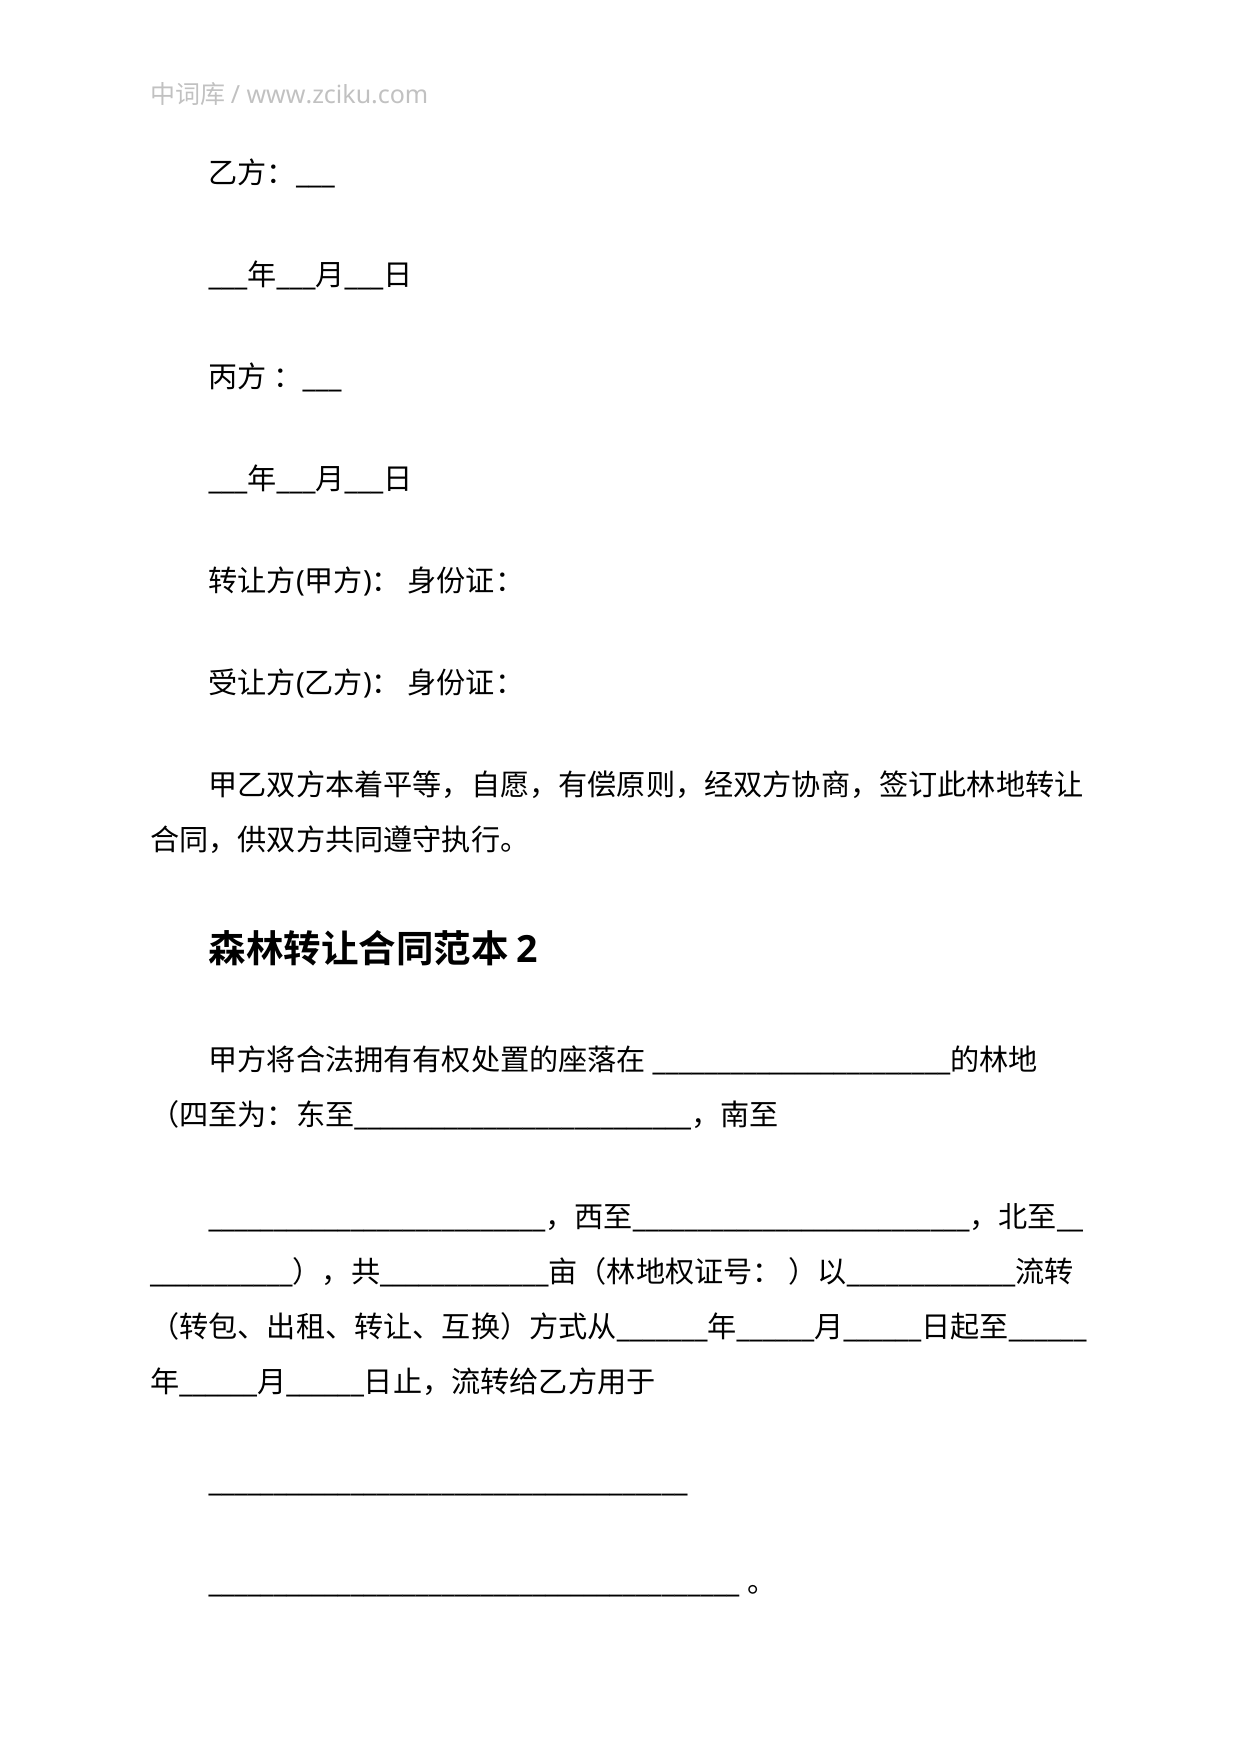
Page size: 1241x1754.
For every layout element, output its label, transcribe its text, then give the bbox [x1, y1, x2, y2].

text 甲方将合法拥有有权处置的座落在 _______________________的林地（四至为：东至__________________________，南至 [150, 1036, 1090, 1133]
text 丙方 ：___ [150, 354, 1090, 396]
text 森林转让合同范本2 [150, 918, 1090, 973]
text __________________________，西至__________________________，北至_____________），共_____________亩（林地权证号： ）以_____________流转（转包、出租、转让、互换）方式从_______年______月______日起至______年______月______日止，流转给乙方用于 [150, 1193, 1090, 1401]
text ___年___月___日 [150, 456, 1090, 498]
text ___年___月___日 [150, 252, 1090, 294]
text 乙方：___ [150, 150, 1090, 192]
text 转让方(甲方)： 身份证： [150, 558, 1090, 600]
text _____________________________________ [150, 1460, 1090, 1500]
text _________________________________________ 。 [150, 1558, 1090, 1601]
text 甲乙双方本着平等，自愿，有偿原则，经双方协商，签订此林地转让合同，供双方共同遵守执行。 [150, 762, 1090, 859]
text 受让方(乙方)： 身份证： [150, 660, 1090, 702]
